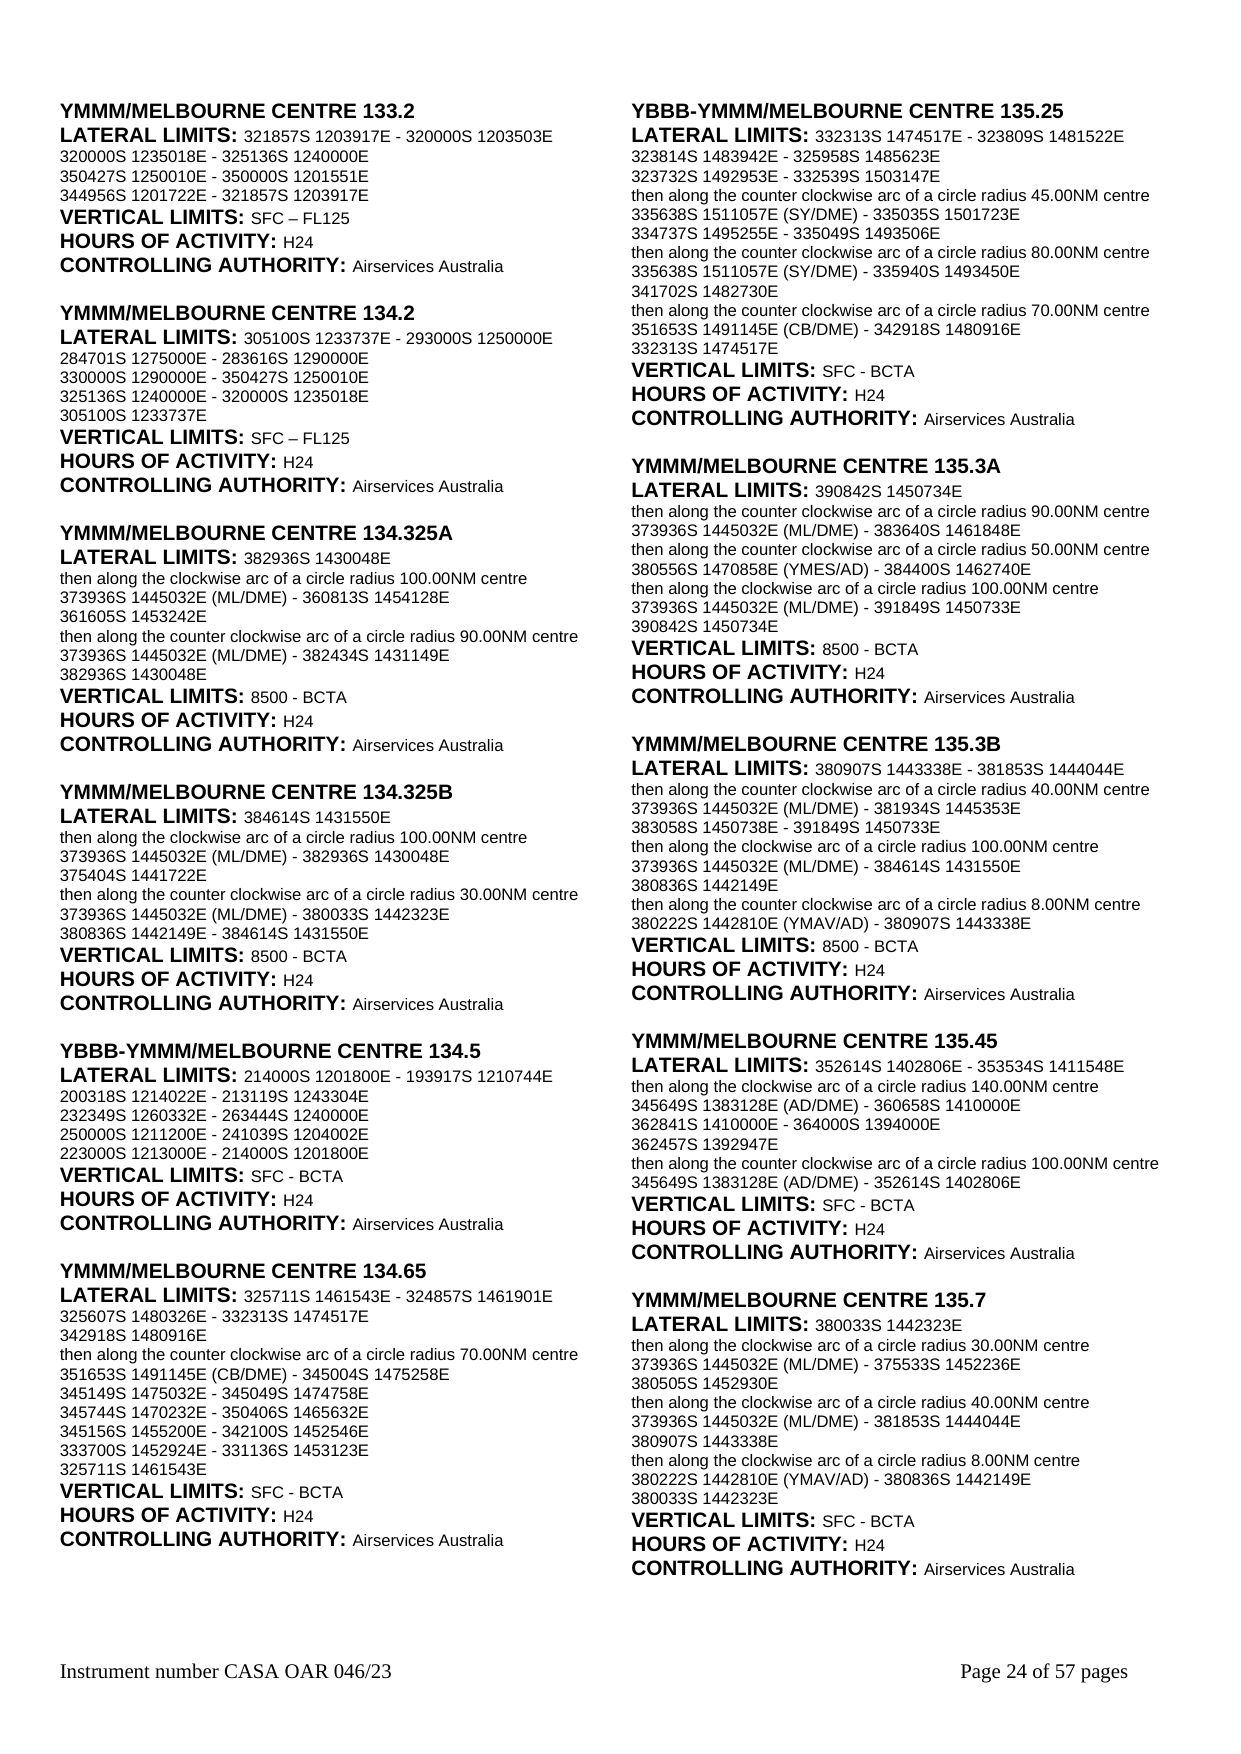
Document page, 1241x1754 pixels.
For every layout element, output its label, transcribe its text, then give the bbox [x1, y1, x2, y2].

text HOURS OF ACTIVITY: H24 [59, 449, 594, 473]
text 382936S 1430048E [59, 665, 594, 684]
text HOURS OF ACTIVITY: H24 [59, 967, 594, 991]
text 390842S 1450734E [631, 617, 1203, 636]
text VERTICAL LIMITS: 8500 - BCTA [59, 684, 594, 708]
text 344956S 1201722E - 321857S 1203917E [59, 186, 594, 205]
text 350427S 1250010E - 350000S 1201551E [35, 166, 594, 186]
text LATERAL LIMITS: 214000S 1201800E - 193917S 1210744E [59, 1062, 594, 1086]
text 380836S 1442149E - 384614S 1431550E [59, 923, 594, 943]
text then along the counter clockwise arc of a circle radius 40.00NM centre [631, 780, 1203, 799]
text VERTICAL LIMITS: 8500 - BCTA [59, 943, 594, 967]
text HOURS OF ACTIVITY: H24 [59, 1187, 594, 1211]
text then along the counter clockwise arc of a circle radius 8.00NM centre [631, 895, 1203, 914]
text then along the counter clockwise arc of a circle radius 90.00NM centre [59, 626, 594, 646]
text YMMM/MELBOURNE CENTRE 134.325A [59, 521, 594, 545]
text YMMM/MELBOURNE CENTRE 134.65 [59, 1259, 594, 1283]
text 380556S 1470858E (YMES/AD) - 384400S 1462740E [631, 559, 1203, 578]
text 345744S 1470232E - 350406S 1465632E [59, 1403, 594, 1422]
text 373936S 1445032E (ML/DME) - 384614S 1431550E [631, 856, 1203, 876]
text 232349S 1260332E - 263444S 1240000E [59, 1106, 594, 1125]
text CONTROLLING AUTHORITY: Airservices Australia [631, 1240, 1203, 1264]
text then along the counter clockwise arc of a circle radius 45.00NM centre 335638S 1511057E (SY/DME) - 335035S 1501723E [631, 186, 1203, 224]
text then along the counter clockwise arc of a circle radius 30.00NM centre [59, 885, 594, 904]
text 305100S 1233737E [59, 406, 594, 425]
text LATERAL LIMITS: 332313S 1474517E - 323809S 1481522E [631, 123, 1203, 147]
text HOURS OF ACTIVITY: H24 [631, 1216, 1203, 1240]
text VERTICAL LIMITS: SFC - BCTA [631, 358, 1203, 382]
text YMMM/MELBOURNE CENTRE 135.7 [631, 1288, 1203, 1312]
text then along the clockwise arc of a circle radius 100.00NM centre [631, 837, 1203, 856]
text 380222S 1442810E (YMAV/AD) - 380836S 1442149E [631, 1470, 1203, 1489]
text 373936S 1445032E (ML/DME) - 375533S 1452236E [631, 1355, 1203, 1374]
text CONTROLLING AUTHORITY: Airservices Australia [59, 991, 594, 1014]
text 380836S 1442149E [631, 876, 1203, 895]
text 373936S 1445032E (ML/DME) - 391849S 1450733E [631, 598, 1203, 617]
text 323814S 1483942E - 325958S 1485623E [631, 147, 1203, 166]
text YMMM/MELBOURNE CENTRE 134.2 [59, 301, 594, 324]
text 373936S 1445032E (ML/DME) - 381853S 1444044E [631, 1412, 1203, 1431]
text CONTROLLING AUTHORITY: Airservices Australia [631, 1556, 1203, 1580]
text LATERAL LIMITS: 352614S 1402806E - 353534S 1411548E [631, 1053, 1203, 1077]
text YMMM/MELBOURNE CENTRE 133.2 [59, 99, 594, 123]
text 345649S 1383128E (AD/DME) - 360658S 1410000E [631, 1096, 1203, 1115]
text 200318S 1214022E - 213119S 1243304E [59, 1086, 594, 1106]
text YMMM/MELBOURNE CENTRE 135.3A [631, 454, 1203, 478]
text VERTICAL LIMITS: SFC – FL125 [59, 205, 594, 229]
text LATERAL LIMITS: 325711S 1461543E - 324857S 1461901E [59, 1283, 594, 1307]
text HOURS OF ACTIVITY: H24 [631, 660, 1203, 684]
text LATERAL LIMITS: 382936S 1430048E [59, 545, 594, 569]
text then along the counter clockwise arc of a circle radius 50.00NM centre [631, 540, 1203, 559]
text HOURS OF ACTIVITY: H24 [59, 708, 594, 732]
text 345156S 1455200E - 342100S 1452546E [59, 1422, 594, 1441]
text then along the clockwise arc of a circle radius 30.00NM centre [631, 1336, 1203, 1355]
text VERTICAL LIMITS: SFC - BCTA [59, 1163, 594, 1187]
text then along the clockwise arc of a circle radius 8.00NM centre [631, 1451, 1203, 1470]
text LATERAL LIMITS: 321857S 1203917E - 320000S 1203503E [35, 123, 594, 147]
text then along the counter clockwise arc of a circle radius 80.00NM centre 335638S 1511057E (SY/DME) - 335940S 1493450E [631, 243, 1203, 281]
text 325711S 1461543E [59, 1460, 594, 1479]
text VERTICAL LIMITS: SFC - BCTA [631, 1508, 1203, 1532]
text 345649S 1383128E (AD/DME) - 352614S 1402806E [631, 1173, 1203, 1192]
text 250000S 1211200E - 241039S 1204002E [59, 1125, 594, 1144]
text 333700S 1452924E - 331136S 1453123E [59, 1441, 594, 1460]
text then along the counter clockwise arc of a circle radius 100.00NM centre [631, 1153, 1203, 1173]
text then along the counter clockwise arc of a circle radius 70.00NM centre 351653S 1491145E (CB/DME) - 342918S 1480916E [631, 301, 1203, 339]
text 383058S 1450738E - 391849S 1450733E [631, 818, 1203, 837]
text CONTROLLING AUTHORITY: Airservices Australia [59, 473, 594, 497]
text CONTROLLING AUTHORITY: Airservices Australia [59, 732, 594, 756]
text then along the clockwise arc of a circle radius 100.00NM centre [59, 828, 594, 847]
text then along the clockwise arc of a circle radius 40.00NM centre [631, 1393, 1203, 1412]
text YBBB-YMMM/MELBOURNE CENTRE 134.5 [59, 1038, 594, 1062]
text 375404S 1441722E [59, 866, 594, 885]
text 373936S 1445032E (ML/DME) - 360813S 1454128E [59, 588, 594, 607]
text 284701S 1275000E - 283616S 1290000E [35, 348, 594, 368]
text 380222S 1442810E (YMAV/AD) - 380907S 1443338E [631, 914, 1203, 933]
text 325136S 1240000E - 320000S 1235018E [35, 387, 594, 406]
text 373936S 1445032E (ML/DME) - 383640S 1461848E [631, 521, 1203, 540]
text YMMM/MELBOURNE CENTRE 135.45 [631, 1029, 1203, 1053]
text LATERAL LIMITS: 305100S 1233737E - 293000S 1250000E [35, 324, 594, 348]
text then along the counter clockwise arc of a circle radius 90.00NM centre [631, 502, 1203, 521]
text 342918S 1480916E [59, 1326, 594, 1345]
text VERTICAL LIMITS: 8500 - BCTA [631, 933, 1203, 957]
text HOURS OF ACTIVITY: H24 [631, 1532, 1203, 1556]
text VERTICAL LIMITS: SFC - BCTA [631, 1192, 1203, 1216]
text 362457S 1392947E [631, 1134, 1203, 1153]
text then along the clockwise arc of a circle radius 100.00NM centre [59, 569, 594, 588]
text 351653S 1491145E (CB/DME) - 345004S 1475258E [59, 1364, 594, 1383]
text 362841S 1410000E - 364000S 1394000E [631, 1115, 1203, 1134]
text then along the clockwise arc of a circle radius 140.00NM centre [631, 1077, 1203, 1096]
text 345149S 1475032E - 345049S 1474758E [59, 1383, 594, 1403]
text VERTICAL LIMITS: SFC – FL125 [59, 425, 594, 449]
text 332313S 1474517E [631, 339, 1203, 358]
text 373936S 1445032E (ML/DME) - 380033S 1442323E [59, 904, 594, 923]
text VERTICAL LIMITS: SFC - BCTA [59, 1479, 594, 1503]
text 341702S 1482730E [631, 281, 1203, 301]
text 373936S 1445032E (ML/DME) - 382434S 1431149E [59, 646, 594, 665]
text CONTROLLING AUTHORITY: Airservices Australia [631, 981, 1203, 1005]
text LATERAL LIMITS: 380033S 1442323E [631, 1312, 1203, 1336]
text LATERAL LIMITS: 380907S 1443338E - 381853S 1444044E [631, 756, 1203, 780]
text 223000S 1213000E - 214000S 1201800E [59, 1144, 594, 1163]
text 325607S 1480326E - 332313S 1474517E [59, 1307, 594, 1326]
text then along the clockwise arc of a circle radius 100.00NM centre [631, 578, 1203, 598]
text 323732S 1492953E - 332539S 1503147E [631, 166, 1203, 186]
text 380505S 1452930E [631, 1374, 1203, 1393]
text HOURS OF ACTIVITY: H24 [631, 957, 1203, 981]
text YMMM/MELBOURNE CENTRE 134.325B [59, 780, 594, 804]
text 334737S 1495255E - 335049S 1493506E [631, 224, 1203, 243]
text CONTROLLING AUTHORITY: Airservices Australia [59, 1527, 594, 1551]
text YMMM/MELBOURNE CENTRE 135.3B [631, 732, 1203, 756]
text CONTROLLING AUTHORITY: Airservices Australia [59, 1211, 594, 1235]
text then along the counter clockwise arc of a circle radius 70.00NM centre [59, 1345, 594, 1364]
text LATERAL LIMITS: 390842S 1450734E [631, 478, 1203, 502]
text 380907S 1443338E [631, 1431, 1203, 1451]
text 380033S 1442323E [631, 1489, 1203, 1508]
text 320000S 1235018E - 325136S 1240000E [35, 147, 594, 166]
text HOURS OF ACTIVITY: H24 [631, 382, 1203, 406]
text YBBB-YMMM/MELBOURNE CENTRE 135.25 [631, 99, 1203, 123]
text HOURS OF ACTIVITY: H24 [59, 1503, 594, 1527]
text VERTICAL LIMITS: 8500 - BCTA [631, 636, 1203, 660]
text CONTROLLING AUTHORITY: Airservices Australia [631, 406, 1203, 430]
text 373936S 1445032E (ML/DME) - 382936S 1430048E [59, 847, 594, 866]
text CONTROLLING AUTHORITY: Airservices Australia [59, 253, 594, 277]
text CONTROLLING AUTHORITY: Airservices Australia [631, 684, 1203, 708]
text HOURS OF ACTIVITY: H24 [59, 229, 594, 253]
text LATERAL LIMITS: 384614S 1431550E [59, 804, 594, 828]
text 373936S 1445032E (ML/DME) - 381934S 1445353E [631, 799, 1203, 818]
text 361605S 1453242E [59, 607, 594, 626]
text 330000S 1290000E - 350427S 1250010E [35, 368, 594, 387]
